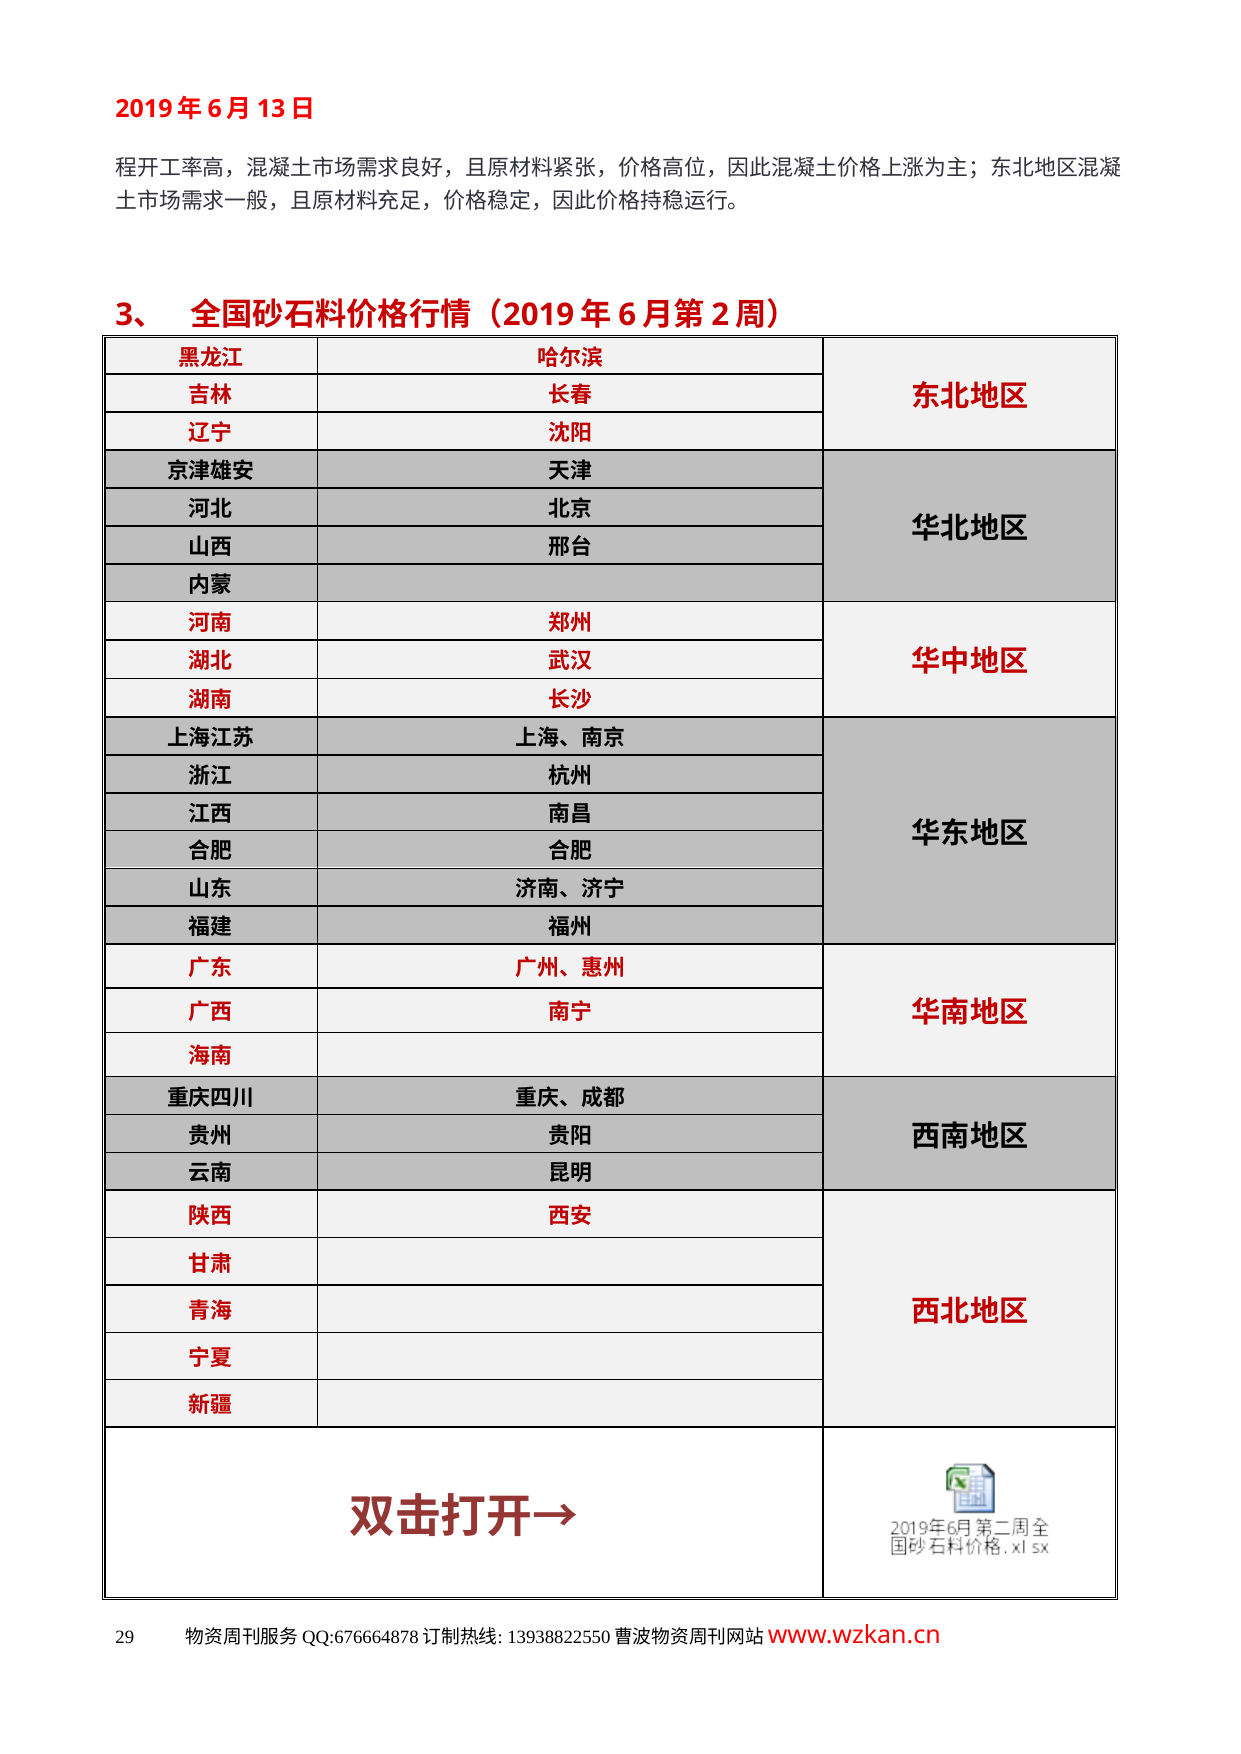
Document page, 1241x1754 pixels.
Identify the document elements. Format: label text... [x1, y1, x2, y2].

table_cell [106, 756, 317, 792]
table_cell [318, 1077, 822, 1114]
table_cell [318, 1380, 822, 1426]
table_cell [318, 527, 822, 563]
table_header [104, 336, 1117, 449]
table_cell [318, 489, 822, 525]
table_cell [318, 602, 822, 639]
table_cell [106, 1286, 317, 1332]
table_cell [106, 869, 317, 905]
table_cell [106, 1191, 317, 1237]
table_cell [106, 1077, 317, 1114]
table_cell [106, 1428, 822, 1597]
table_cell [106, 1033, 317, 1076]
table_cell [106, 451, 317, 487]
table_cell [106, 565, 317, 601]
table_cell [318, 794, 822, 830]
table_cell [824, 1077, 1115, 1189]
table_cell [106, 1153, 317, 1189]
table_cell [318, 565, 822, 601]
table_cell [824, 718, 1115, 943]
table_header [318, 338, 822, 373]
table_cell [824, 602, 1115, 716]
subtitle 全国砂石料价格行情（2019年6月第2周） [115, 289, 1128, 335]
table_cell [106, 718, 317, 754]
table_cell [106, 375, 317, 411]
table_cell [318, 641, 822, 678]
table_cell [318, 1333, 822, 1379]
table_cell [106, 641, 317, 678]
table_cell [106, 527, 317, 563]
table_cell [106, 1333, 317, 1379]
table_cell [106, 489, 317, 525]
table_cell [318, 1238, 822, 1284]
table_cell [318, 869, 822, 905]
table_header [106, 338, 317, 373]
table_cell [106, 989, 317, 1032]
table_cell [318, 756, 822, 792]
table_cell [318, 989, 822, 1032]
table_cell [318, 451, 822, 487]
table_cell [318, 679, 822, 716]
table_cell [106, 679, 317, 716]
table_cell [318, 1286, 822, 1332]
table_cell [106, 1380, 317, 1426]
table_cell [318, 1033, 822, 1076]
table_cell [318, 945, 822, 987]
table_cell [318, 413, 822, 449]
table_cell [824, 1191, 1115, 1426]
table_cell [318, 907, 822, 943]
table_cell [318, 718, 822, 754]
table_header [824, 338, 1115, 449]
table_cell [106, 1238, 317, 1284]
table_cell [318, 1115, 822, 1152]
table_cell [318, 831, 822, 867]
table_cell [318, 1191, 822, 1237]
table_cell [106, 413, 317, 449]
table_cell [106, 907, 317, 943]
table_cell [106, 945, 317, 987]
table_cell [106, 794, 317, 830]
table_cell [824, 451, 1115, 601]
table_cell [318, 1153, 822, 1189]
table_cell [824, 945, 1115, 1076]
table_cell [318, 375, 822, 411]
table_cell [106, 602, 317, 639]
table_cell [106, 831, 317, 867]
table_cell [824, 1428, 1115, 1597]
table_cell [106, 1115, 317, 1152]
